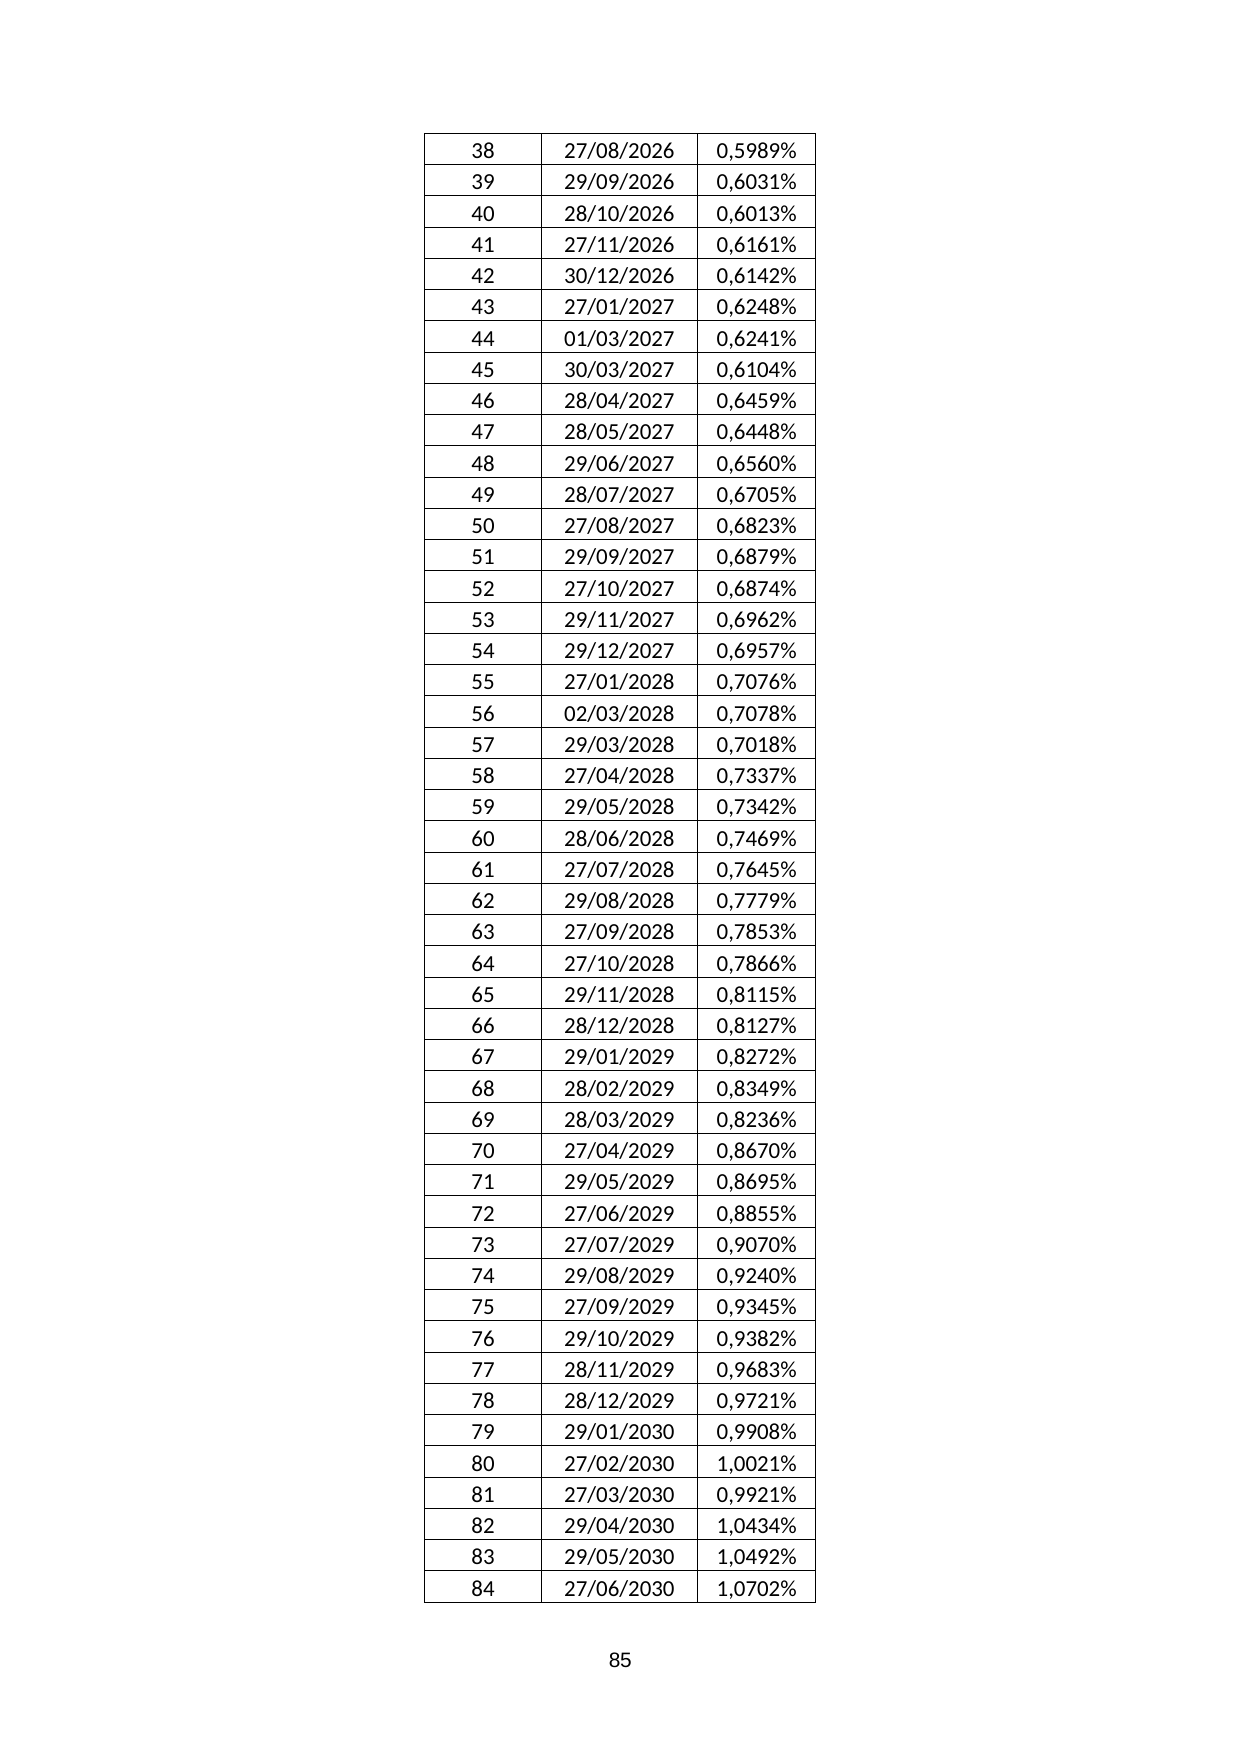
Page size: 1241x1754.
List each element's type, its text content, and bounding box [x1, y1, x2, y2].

table_cell 0,6104% [698, 353, 815, 383]
table_cell 0,7078% [698, 696, 815, 727]
table_cell 0,8236% [698, 1103, 815, 1133]
table_cell 29/04/2030 [542, 1509, 697, 1539]
table_cell 1,0492% [698, 1540, 815, 1570]
table_cell 65 [425, 978, 541, 1008]
table_cell 29/12/2027 [542, 634, 697, 664]
table_cell 0,9070% [698, 1228, 815, 1258]
table_cell 29/11/2027 [542, 603, 697, 633]
table_cell 39 [425, 165, 541, 195]
table_cell 1,0021% [698, 1446, 815, 1477]
table_cell 0,7342% [698, 790, 815, 820]
table_cell 60 [425, 821, 541, 852]
table_cell 80 [425, 1446, 541, 1477]
table_cell 51 [425, 540, 541, 570]
table_cell 81 [425, 1478, 541, 1508]
table_cell 75 [425, 1290, 541, 1320]
table_cell 50 [425, 509, 541, 539]
table_cell 01/03/2027 [542, 321, 697, 352]
table_cell 0,9683% [698, 1353, 815, 1383]
table_cell 27/04/2028 [542, 759, 697, 789]
table_cell 66 [425, 1009, 541, 1039]
table_cell 29/01/2029 [542, 1040, 697, 1070]
table_cell 29/08/2029 [542, 1259, 697, 1289]
table_cell 68 [425, 1071, 541, 1102]
table_cell 0,8127% [698, 1009, 815, 1039]
table_cell 0,8670% [698, 1134, 815, 1164]
table_cell 0,9382% [698, 1321, 815, 1352]
table_cell 28/02/2029 [542, 1071, 697, 1102]
table_cell 29/01/2030 [542, 1415, 697, 1445]
table_cell 62 [425, 884, 541, 914]
table_cell 61 [425, 853, 541, 883]
table_cell 59 [425, 790, 541, 820]
table_cell 29/09/2027 [542, 540, 697, 570]
table_cell 0,7076% [698, 665, 815, 695]
table_cell 28/07/2027 [542, 478, 697, 508]
table_cell 30/03/2027 [542, 353, 697, 383]
table_cell 0,7853% [698, 915, 815, 945]
table_cell 0,9908% [698, 1415, 815, 1445]
table_cell 0,6459% [698, 384, 815, 414]
table_cell 27/08/2026 [542, 134, 697, 164]
table_cell 0,6013% [698, 196, 815, 227]
table_cell 27/07/2028 [542, 853, 697, 883]
table_cell 27/10/2027 [542, 571, 697, 602]
table_cell 57 [425, 728, 541, 758]
table_cell 73 [425, 1228, 541, 1258]
table_cell 27/04/2029 [542, 1134, 697, 1164]
table_cell 55 [425, 665, 541, 695]
table_cell 28/05/2027 [542, 415, 697, 445]
table_cell 0,8695% [698, 1165, 815, 1195]
table_cell 0,8272% [698, 1040, 815, 1070]
table_cell 0,7866% [698, 946, 815, 977]
table_cell 63 [425, 915, 541, 945]
table_cell 29/06/2027 [542, 446, 697, 477]
table_cell 0,7018% [698, 728, 815, 758]
table_cell 74 [425, 1259, 541, 1289]
table_cell 76 [425, 1321, 541, 1352]
table_cell 79 [425, 1415, 541, 1445]
table_cell 82 [425, 1509, 541, 1539]
table_cell 67 [425, 1040, 541, 1070]
table_cell 27/02/2030 [542, 1446, 697, 1477]
table_cell 64 [425, 946, 541, 977]
table_cell 27/09/2028 [542, 915, 697, 945]
table_cell 78 [425, 1384, 541, 1414]
table_cell 45 [425, 353, 541, 383]
table_cell 27/10/2028 [542, 946, 697, 977]
table_cell 49 [425, 478, 541, 508]
table_cell 42 [425, 259, 541, 289]
table_cell 28/11/2029 [542, 1353, 697, 1383]
table_cell 29/05/2028 [542, 790, 697, 820]
table_cell 0,6448% [698, 415, 815, 445]
table_cell 47 [425, 415, 541, 445]
table_cell 27/09/2029 [542, 1290, 697, 1320]
table_cell 0,6957% [698, 634, 815, 664]
table_cell 29/09/2026 [542, 165, 697, 195]
table_cell 44 [425, 321, 541, 352]
table_cell 0,6142% [698, 259, 815, 289]
table_cell 27/06/2029 [542, 1196, 697, 1227]
table_cell 0,6031% [698, 165, 815, 195]
table_cell 1,0434% [698, 1509, 815, 1539]
table_cell 0,6823% [698, 509, 815, 539]
table_cell 0,9240% [698, 1259, 815, 1289]
table_cell 27/03/2030 [542, 1478, 697, 1508]
table_cell 69 [425, 1103, 541, 1133]
table_cell 28/03/2029 [542, 1103, 697, 1133]
table_cell 38 [425, 134, 541, 164]
table_cell 28/06/2028 [542, 821, 697, 852]
table_cell 29/05/2029 [542, 1165, 697, 1195]
table_cell 29/03/2028 [542, 728, 697, 758]
table_cell 1,0702% [698, 1571, 815, 1602]
table_cell 28/12/2028 [542, 1009, 697, 1039]
table_cell 27/06/2030 [542, 1571, 697, 1602]
table_cell 0,7469% [698, 821, 815, 852]
table_cell 71 [425, 1165, 541, 1195]
table_cell 70 [425, 1134, 541, 1164]
table_cell 54 [425, 634, 541, 664]
table_cell 0,6962% [698, 603, 815, 633]
table_cell 29/08/2028 [542, 884, 697, 914]
table_cell 0,6248% [698, 290, 815, 320]
table_cell 77 [425, 1353, 541, 1383]
table_cell 29/10/2029 [542, 1321, 697, 1352]
table_cell 0,6874% [698, 571, 815, 602]
table_cell 02/03/2028 [542, 696, 697, 727]
table_cell 43 [425, 290, 541, 320]
table_cell 0,8855% [698, 1196, 815, 1227]
table_cell 0,9721% [698, 1384, 815, 1414]
table_cell 27/01/2028 [542, 665, 697, 695]
table_cell 0,8115% [698, 978, 815, 1008]
table_cell 40 [425, 196, 541, 227]
table_cell 0,6879% [698, 540, 815, 570]
table_cell 0,7779% [698, 884, 815, 914]
table_cell 46 [425, 384, 541, 414]
table_cell 72 [425, 1196, 541, 1227]
table_cell 83 [425, 1540, 541, 1570]
table_cell 28/04/2027 [542, 384, 697, 414]
table_cell 0,8349% [698, 1071, 815, 1102]
table_cell 0,6560% [698, 446, 815, 477]
table_cell 27/07/2029 [542, 1228, 697, 1258]
table_cell 0,9921% [698, 1478, 815, 1508]
table_cell 0,6161% [698, 228, 815, 258]
table_cell 29/11/2028 [542, 978, 697, 1008]
table_cell 56 [425, 696, 541, 727]
table_cell 48 [425, 446, 541, 477]
table_cell 0,6241% [698, 321, 815, 352]
table_cell 0,5989% [698, 134, 815, 164]
table_cell 41 [425, 228, 541, 258]
table_cell 84 [425, 1571, 541, 1602]
table_cell 0,7337% [698, 759, 815, 789]
table_cell 27/01/2027 [542, 290, 697, 320]
table_cell 27/08/2027 [542, 509, 697, 539]
table_cell 53 [425, 603, 541, 633]
table_cell 0,7645% [698, 853, 815, 883]
table_cell 0,6705% [698, 478, 815, 508]
table_cell 0,9345% [698, 1290, 815, 1320]
table_cell 58 [425, 759, 541, 789]
table_cell 28/10/2026 [542, 196, 697, 227]
table_cell 52 [425, 571, 541, 602]
table_cell 29/05/2030 [542, 1540, 697, 1570]
table_cell 28/12/2029 [542, 1384, 697, 1414]
table_cell 30/12/2026 [542, 259, 697, 289]
table_cell 27/11/2026 [542, 228, 697, 258]
